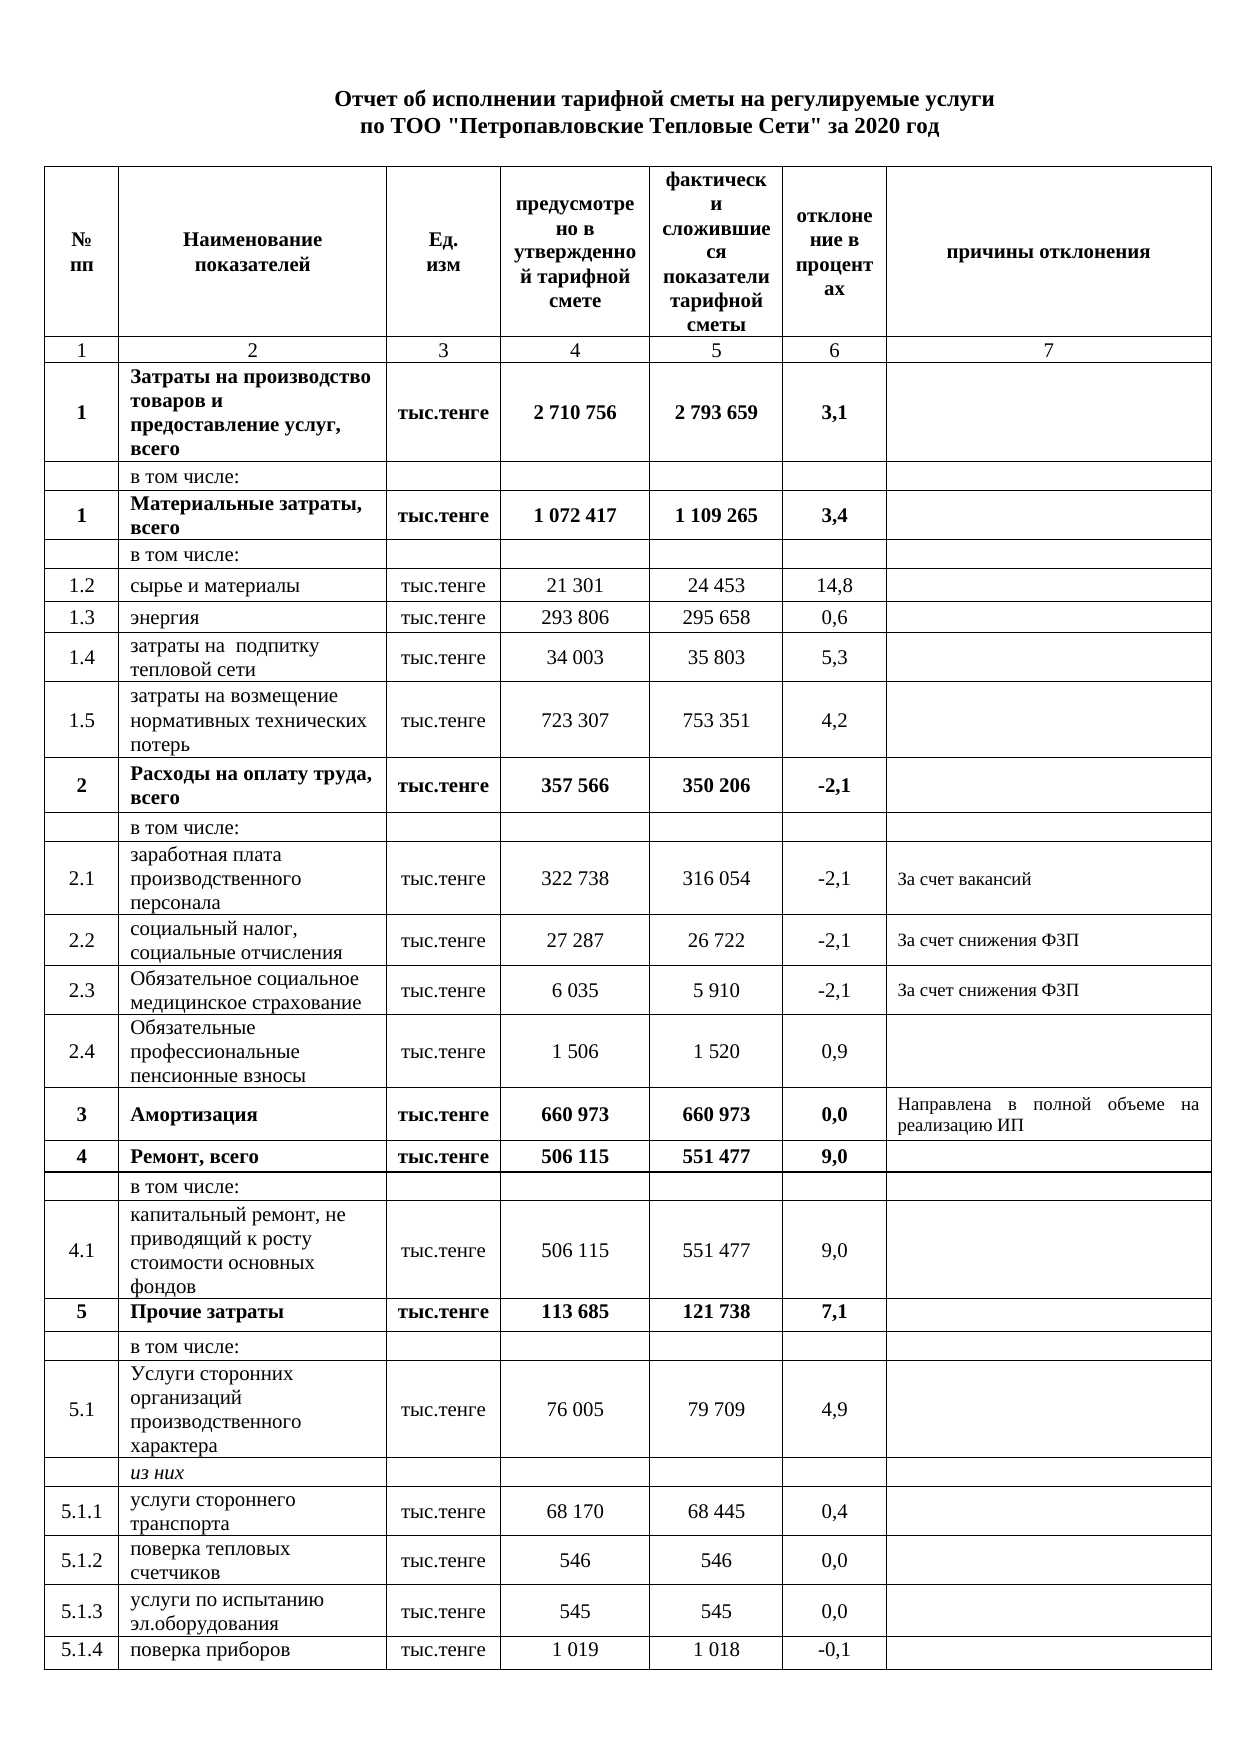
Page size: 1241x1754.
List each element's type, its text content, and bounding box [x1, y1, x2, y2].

table_cell 1 109 265 [650, 491, 782, 539]
table_header № пп [45, 167, 118, 336]
table_cell в том числе: [119, 1173, 386, 1200]
table_cell заработная плата производственного персонала [119, 842, 386, 914]
table_cell [887, 1361, 1211, 1457]
table_cell 506 115 [501, 1201, 649, 1298]
table_cell -2,1 [783, 758, 886, 812]
table_cell 113 685 [501, 1299, 649, 1331]
table_cell в том числе: [119, 813, 386, 841]
table_cell поверка приборов [119, 1637, 386, 1669]
table_cell 0,6 [783, 602, 886, 632]
table_cell [387, 1458, 500, 1486]
table_cell 7,1 [783, 1299, 886, 1331]
table_cell 660 973 [501, 1088, 649, 1140]
table_cell [45, 540, 118, 568]
table_cell [650, 1173, 782, 1200]
table_cell 7 [887, 337, 1211, 362]
table_cell [783, 813, 886, 841]
table_cell тыс.тенге [387, 1015, 500, 1087]
table_cell 0,0 [783, 1585, 886, 1636]
table_cell 350 206 [650, 758, 782, 812]
table_cell -2,1 [783, 915, 886, 964]
table_cell 6 [783, 337, 886, 362]
table_cell [887, 491, 1211, 539]
table_cell тыс.тенге [387, 602, 500, 632]
table_cell 9,0 [783, 1201, 886, 1298]
table_cell Направлена в полной объеме на реализацию ИП [887, 1088, 1211, 1140]
table_header причины отклонения [887, 167, 1211, 336]
table_cell 3,1 [783, 363, 886, 461]
table_cell 5 [650, 337, 782, 362]
table_cell Обязательное социальное медицинское страхование [119, 966, 386, 1014]
table_cell [45, 1173, 118, 1200]
table_cell [783, 462, 886, 490]
table_cell Услуги сторонних организаций производственного характера [119, 1361, 386, 1457]
table_cell 546 [650, 1536, 782, 1584]
table_cell тыс.тенге [387, 915, 500, 964]
table_cell 2.3 [45, 966, 118, 1014]
table_cell 5.1.2 [45, 1536, 118, 1584]
table_cell [887, 633, 1211, 681]
table_cell 3,4 [783, 491, 886, 539]
table_cell [887, 1637, 1211, 1669]
table_cell [783, 1173, 886, 1200]
table_cell 1 [45, 491, 118, 539]
table_cell [887, 462, 1211, 490]
table_cell тыс.тенге [387, 682, 500, 757]
table_cell в том числе: [119, 1332, 386, 1359]
table_cell За счет снижения ФЗП [887, 966, 1211, 1014]
table_cell [387, 1332, 500, 1359]
table_cell 1 520 [650, 1015, 782, 1087]
table_cell 5.1.4 [45, 1637, 118, 1669]
table_cell [650, 462, 782, 490]
table_cell 1 [45, 337, 118, 362]
table_cell 551 477 [650, 1201, 782, 1298]
table_header фактически сложившиеся показатели тарифной сметы [650, 167, 782, 336]
table_cell 35 803 [650, 633, 782, 681]
table_cell [45, 462, 118, 490]
table_cell поверка тепловых счетчиков [119, 1536, 386, 1584]
table_cell 121 738 [650, 1299, 782, 1331]
table_cell тыс.тенге [387, 1536, 500, 1584]
table_cell -2,1 [783, 966, 886, 1014]
table_cell 2 793 659 [650, 363, 782, 461]
table_cell Материальные затраты, всего [119, 491, 386, 539]
table_cell [887, 813, 1211, 841]
table_cell 2 [119, 337, 386, 362]
table_cell [887, 602, 1211, 632]
table_cell [887, 1201, 1211, 1298]
table_cell 1 018 [650, 1637, 782, 1669]
table_cell тыс.тенге [387, 1361, 500, 1457]
table_cell [887, 1332, 1211, 1359]
table_cell [887, 758, 1211, 812]
table_cell 546 [501, 1536, 649, 1584]
table_cell [501, 1458, 649, 1486]
table_cell 295 658 [650, 602, 782, 632]
table_cell тыс.тенге [387, 491, 500, 539]
table_cell 24 453 [650, 569, 782, 601]
table_cell 357 566 [501, 758, 649, 812]
table_cell 0,4 [783, 1487, 886, 1535]
table_cell [887, 1173, 1211, 1200]
table_cell 21 301 [501, 569, 649, 601]
table_cell тыс.тенге [387, 758, 500, 812]
table_cell [387, 1173, 500, 1200]
table_cell 4 [501, 337, 649, 362]
table_cell [887, 1141, 1211, 1171]
table_cell [501, 1332, 649, 1359]
table_cell 506 115 [501, 1141, 649, 1171]
table_header Ед. изм [387, 167, 500, 336]
table_cell 1 072 417 [501, 491, 649, 539]
table_cell 0,0 [783, 1536, 886, 1584]
table_cell в том числе: [119, 540, 386, 568]
table_cell в том числе: [119, 462, 386, 490]
table_cell 2.1 [45, 842, 118, 914]
table_cell тыс.тенге [387, 966, 500, 1014]
table_cell [887, 540, 1211, 568]
table_cell 4,2 [783, 682, 886, 757]
table_cell тыс.тенге [387, 1585, 500, 1636]
table_cell 5 910 [650, 966, 782, 1014]
table_cell 79 709 [650, 1361, 782, 1457]
table_cell капитальный ремонт, не приводящий к росту стоимости основных фондов [119, 1201, 386, 1298]
table_cell [45, 813, 118, 841]
table_cell 1 506 [501, 1015, 649, 1087]
table_cell услуги стороннего транспорта [119, 1487, 386, 1535]
table_cell 26 722 [650, 915, 782, 964]
table_cell [45, 1458, 118, 1486]
table_cell энергия [119, 602, 386, 632]
table_cell 545 [650, 1585, 782, 1636]
table_cell 753 351 [650, 682, 782, 757]
table_cell 5,3 [783, 633, 886, 681]
table_cell [887, 1299, 1211, 1331]
table_cell 4.1 [45, 1201, 118, 1298]
table_cell тыс.тенге [387, 363, 500, 461]
table_cell Амортизация [119, 1088, 386, 1140]
table_cell 1.5 [45, 682, 118, 757]
table_cell [501, 813, 649, 841]
table_cell 1.4 [45, 633, 118, 681]
table_cell [783, 1332, 886, 1359]
table_cell [45, 1332, 118, 1359]
text Отчет об исполнении тарифной сметы на регулируемые услуги по ТОО "Петропавловские Тепловые Сети" за 2020 год [103, 86, 360, 138]
table_cell 4 [45, 1141, 118, 1171]
table_cell 5.1 [45, 1361, 118, 1457]
table_cell 2 [45, 758, 118, 812]
table_cell тыс.тенге [387, 1487, 500, 1535]
table_cell тыс.тенге [387, 1088, 500, 1140]
table_cell 2.4 [45, 1015, 118, 1087]
table_cell 9,0 [783, 1141, 886, 1171]
table_cell 2 710 756 [501, 363, 649, 461]
table_cell Расходы на оплату труда, всего [119, 758, 386, 812]
table_cell 14,8 [783, 569, 886, 601]
table_cell 34 003 [501, 633, 649, 681]
table_cell 6 035 [501, 966, 649, 1014]
table_cell [501, 462, 649, 490]
table_cell 0,0 [783, 1088, 886, 1140]
table_cell 723 307 [501, 682, 649, 757]
table_cell тыс.тенге [387, 569, 500, 601]
table_cell [887, 1015, 1211, 1087]
table_cell 3 [387, 337, 500, 362]
table_cell социальный налог, социальные отчисления [119, 915, 386, 964]
table_cell затраты на возмещение нормативных технических потерь [119, 682, 386, 757]
table_cell [887, 1458, 1211, 1486]
table_cell [650, 540, 782, 568]
table_header предусмотрено в утвержденной тарифной смете [501, 167, 649, 336]
table_cell Прочие затраты [119, 1299, 386, 1331]
text Отчет об исполнении тарифной сметы на регулируемые услуги по ТОО "Петропавловские Тепловые Сети" за 2020 год [939, 86, 1196, 138]
table_cell 4,9 [783, 1361, 886, 1457]
table_cell 551 477 [650, 1141, 782, 1171]
table_cell [887, 1487, 1211, 1535]
table_cell [887, 569, 1211, 601]
table_cell [783, 540, 886, 568]
table_cell затраты на подпитку тепловой сети [119, 633, 386, 681]
table_cell 1.2 [45, 569, 118, 601]
table_cell [650, 813, 782, 841]
table_cell 316 054 [650, 842, 782, 914]
table_cell 1 [45, 363, 118, 461]
table_cell 27 287 [501, 915, 649, 964]
table_cell 68 445 [650, 1487, 782, 1535]
table_cell [387, 540, 500, 568]
table_cell 5.1.3 [45, 1585, 118, 1636]
table_header Наименование показателей [119, 167, 386, 336]
table_cell -2,1 [783, 842, 886, 914]
table_cell [887, 682, 1211, 757]
table_cell -0,1 [783, 1637, 886, 1669]
table_header отклонение в процентах [783, 167, 886, 336]
table_cell тыс.тенге [387, 1141, 500, 1171]
table_cell [650, 1332, 782, 1359]
table_cell 1.3 [45, 602, 118, 632]
table_cell [887, 1585, 1211, 1636]
table_cell 68 170 [501, 1487, 649, 1535]
table_cell 2.2 [45, 915, 118, 964]
table_cell 660 973 [650, 1088, 782, 1140]
table_cell [887, 1536, 1211, 1584]
table_cell 5 [45, 1299, 118, 1331]
table_cell Обязательные профессиональные пенсионные взносы [119, 1015, 386, 1087]
table_cell За счет вакансий [887, 842, 1211, 914]
table_cell Затраты на производство товаров и предоставление услуг, всего [119, 363, 386, 461]
table_cell [387, 813, 500, 841]
table_cell [783, 1458, 886, 1486]
table_cell Ремонт, всего [119, 1141, 386, 1171]
table_cell 3 [45, 1088, 118, 1140]
table_cell тыс.тенге [387, 1299, 500, 1331]
table_cell 5.1.1 [45, 1487, 118, 1535]
table_cell 76 005 [501, 1361, 649, 1457]
table_cell 322 738 [501, 842, 649, 914]
table_cell [501, 1173, 649, 1200]
table_cell [887, 363, 1211, 461]
table_cell 1 019 [501, 1637, 649, 1669]
table_cell [650, 1458, 782, 1486]
table_cell 293 806 [501, 602, 649, 632]
table_cell тыс.тенге [387, 633, 500, 681]
table_cell тыс.тенге [387, 1637, 500, 1669]
table_cell 545 [501, 1585, 649, 1636]
table_cell [501, 540, 649, 568]
table_cell За счет снижения ФЗП [887, 915, 1211, 964]
table_cell 0,9 [783, 1015, 886, 1087]
table_cell [387, 462, 500, 490]
table_cell услуги по испытанию эл.оборудования [119, 1585, 386, 1636]
table_cell сырье и материалы [119, 569, 386, 601]
table_cell из них [119, 1458, 386, 1486]
table_cell тыс.тенге [387, 842, 500, 914]
table_cell тыс.тенге [387, 1201, 500, 1298]
